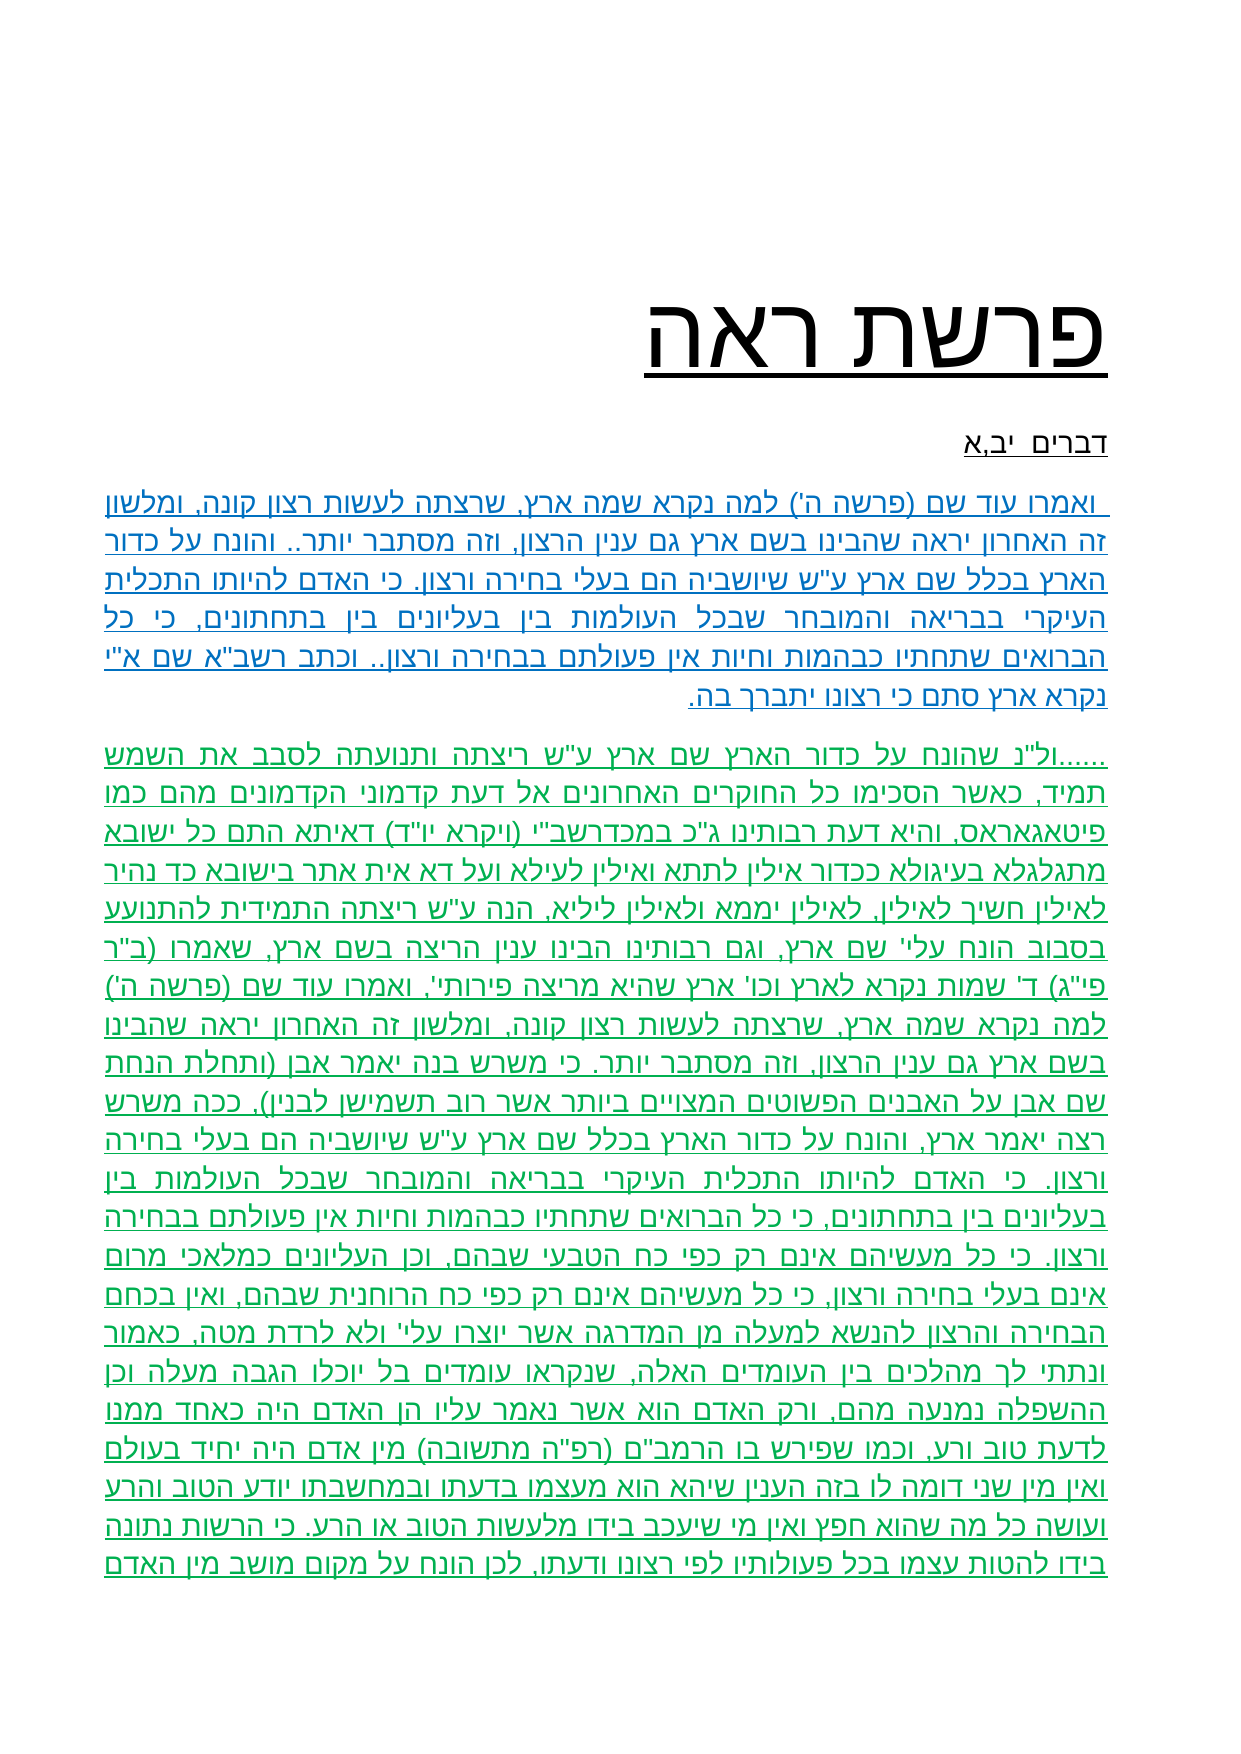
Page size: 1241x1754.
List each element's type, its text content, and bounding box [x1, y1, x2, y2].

text דברים יב,א [103, 427, 1107, 460]
text ואמרו עוד שם (פרשה ה') למה נקרא שמה ארץ, שרצתה לעשות רצון קונה, ומלשון זה האחרון יראה שהבינו בשם ארץ גם ענין הרצון, וזה מסתבר יותר.. והונח על כדור הארץ בכלל שם ארץ ע"ש שיושביה הם בעלי בחירה ורצון. כי האדם להיותו התכלית העיקרי בבריאה והמובחר שבכל העולמות בין בעליונים בין בתחתונים, כי כל הברואים שתחתיו כבהמות וחיות אין פעולתם בבחירה ורצון.. וכתב רשב"א שם א"י נקרא ארץ סתם כי רצונו יתברך בה. [103, 632, 1107, 712]
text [103, 1462, 1107, 1576]
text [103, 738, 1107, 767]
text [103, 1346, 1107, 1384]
text פרשת ראה [103, 273, 1107, 388]
text ואמרו עוד שם (פרשה ה') למה נקרא שמה ארץ, שרצתה לעשות רצון קונה, ומלשון זה האחרון יראה שהבינו בשם ארץ גם ענין הרצון, וזה מסתבר יותר.. והונח על כדור הארץ בכלל שם ארץ ע"ש שיושביה הם בעלי בחירה ורצון. כי האדם להיותו התכלית העיקרי בבריאה והמובחר שבכל העולמות בין בעליונים בין בתחתונים, כי כל הברואים שתחתיו כבהמות וחיות אין פעולתם בבחירה ורצון.. וכתב רשב"א שם א"י נקרא ארץ סתם כי רצונו יתברך בה. [103, 486, 1107, 631]
